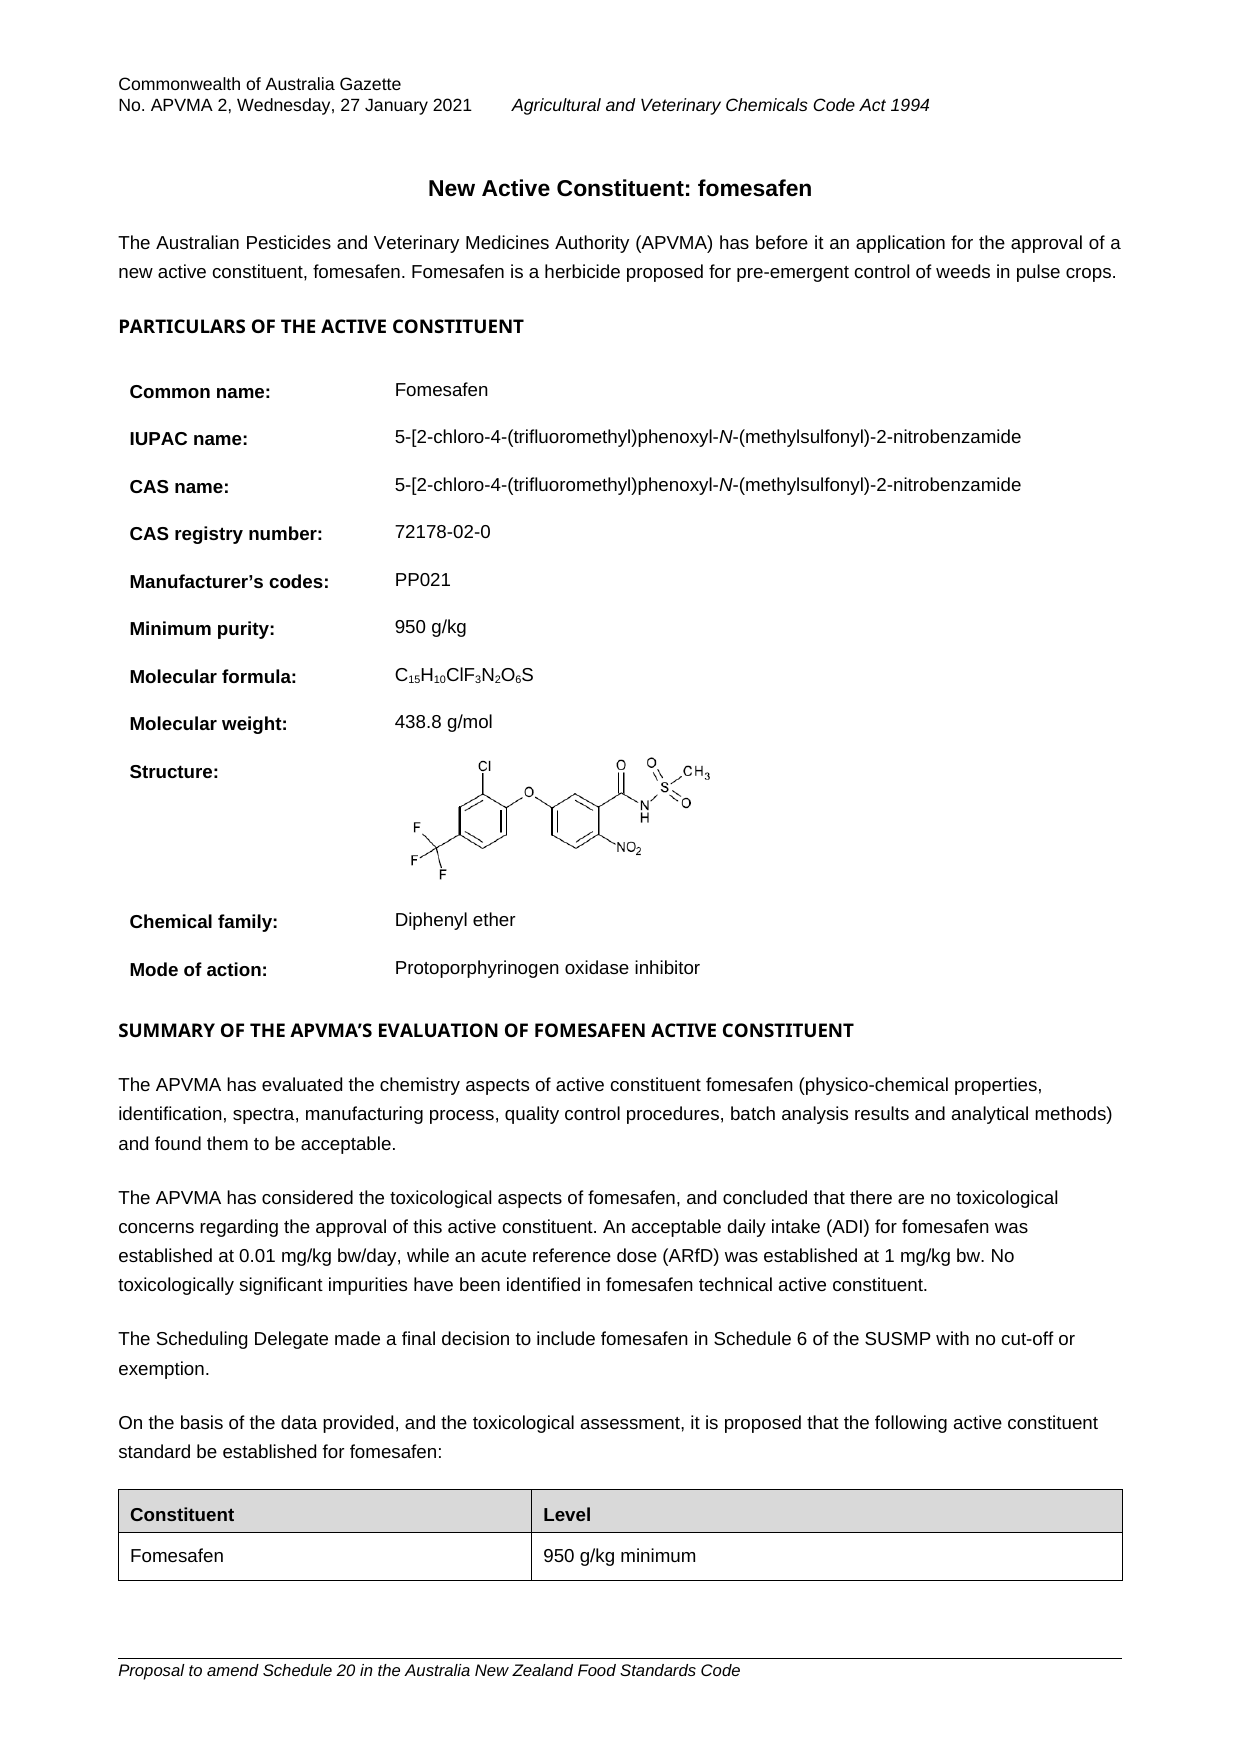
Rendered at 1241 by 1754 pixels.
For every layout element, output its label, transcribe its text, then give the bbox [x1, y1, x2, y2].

table_header Common name: [118, 364, 383, 411]
table_cell Manufacturer’s codes: [118, 554, 383, 601]
table_cell Structure: [118, 744, 383, 894]
picture [394, 746, 724, 892]
table_cell PP021 [383, 554, 1122, 601]
text On the basis of the data provided, and the toxicological assessment, it is proposed that the following active constituent standard be established for fomesafen: [118, 1406, 1122, 1464]
table_cell 438.8 g/mol [383, 696, 1122, 744]
table_header Fomesafen [383, 364, 1122, 411]
subtitle Summary of the APVMA’s Evaluation of fomesafen Active Constituent [118, 1014, 1122, 1043]
table_cell 72178-02-0 [383, 506, 1122, 554]
subtitle Particulars of the Active Constituent [118, 310, 1122, 339]
table_cell Molecular weight: [118, 696, 383, 744]
table_cell 950 g/kg minimum [532, 1533, 1122, 1580]
table_cell Mode of action: [118, 942, 383, 989]
table_cell [383, 744, 1122, 894]
table_cell Molecular formula: [118, 649, 383, 696]
table_cell C15H10ClF3N2O6S [383, 649, 1122, 696]
table_cell CAS registry number: [118, 506, 383, 554]
table_cell 5-[2-chloro-4-(trifluoromethyl)phenoxyl-N-(methylsulfonyl)-2-nitrobenzamide [383, 459, 1122, 506]
table_cell 5-[2-chloro-4-(trifluoromethyl)phenoxyl-N-(methylsulfonyl)-2-nitrobenzamide [383, 411, 1122, 459]
text The Scheduling Delegate made a final decision to include fomesafen in Schedule 6 of the SUSMP with no cut-off or exemption. [118, 1322, 1122, 1381]
table_cell Diphenyl ether [383, 894, 1122, 942]
table_cell Chemical family: [118, 894, 383, 942]
text The APVMA has evaluated the chemistry aspects of active constituent fomesafen (physico-chemical properties, identification, spectra, manufacturing process, quality control procedures, batch analysis results and analytical methods) and found them to be acceptable. [118, 1068, 1122, 1156]
table_cell CAS name: [118, 459, 383, 506]
table_header Constituent [119, 1490, 531, 1532]
table_cell IUPAC name: [118, 411, 383, 459]
text The APVMA has considered the toxicological aspects of fomesafen, and concluded that there are no toxicological concerns regarding the approval of this active constituent. An acceptable daily intake (ADI) for fomesafen was established at 0.01 mg/kg bw/day, while an acute reference dose (ARfD) was established at 1 mg/kg bw. No toxicologically significant impurities have been identified in fomesafen technical active constituent. [118, 1181, 1122, 1297]
table_cell Fomesafen [119, 1533, 531, 1580]
table_cell Protoporphyrinogen oxidase inhibitor [383, 942, 1122, 989]
subtitle New Active Constituent: fomesafen [118, 175, 1122, 201]
table_header Level [532, 1490, 1122, 1532]
text The Australian Pesticides and Veterinary Medicines Authority (APVMA) has before it an application for the approval of a new active constituent, fomesafen. Fomesafen is a herbicide proposed for pre-emergent control of weeds in pulse crops. [118, 226, 1122, 285]
table_cell 950 g/kg [383, 601, 1122, 649]
table_cell Minimum purity: [118, 601, 383, 649]
